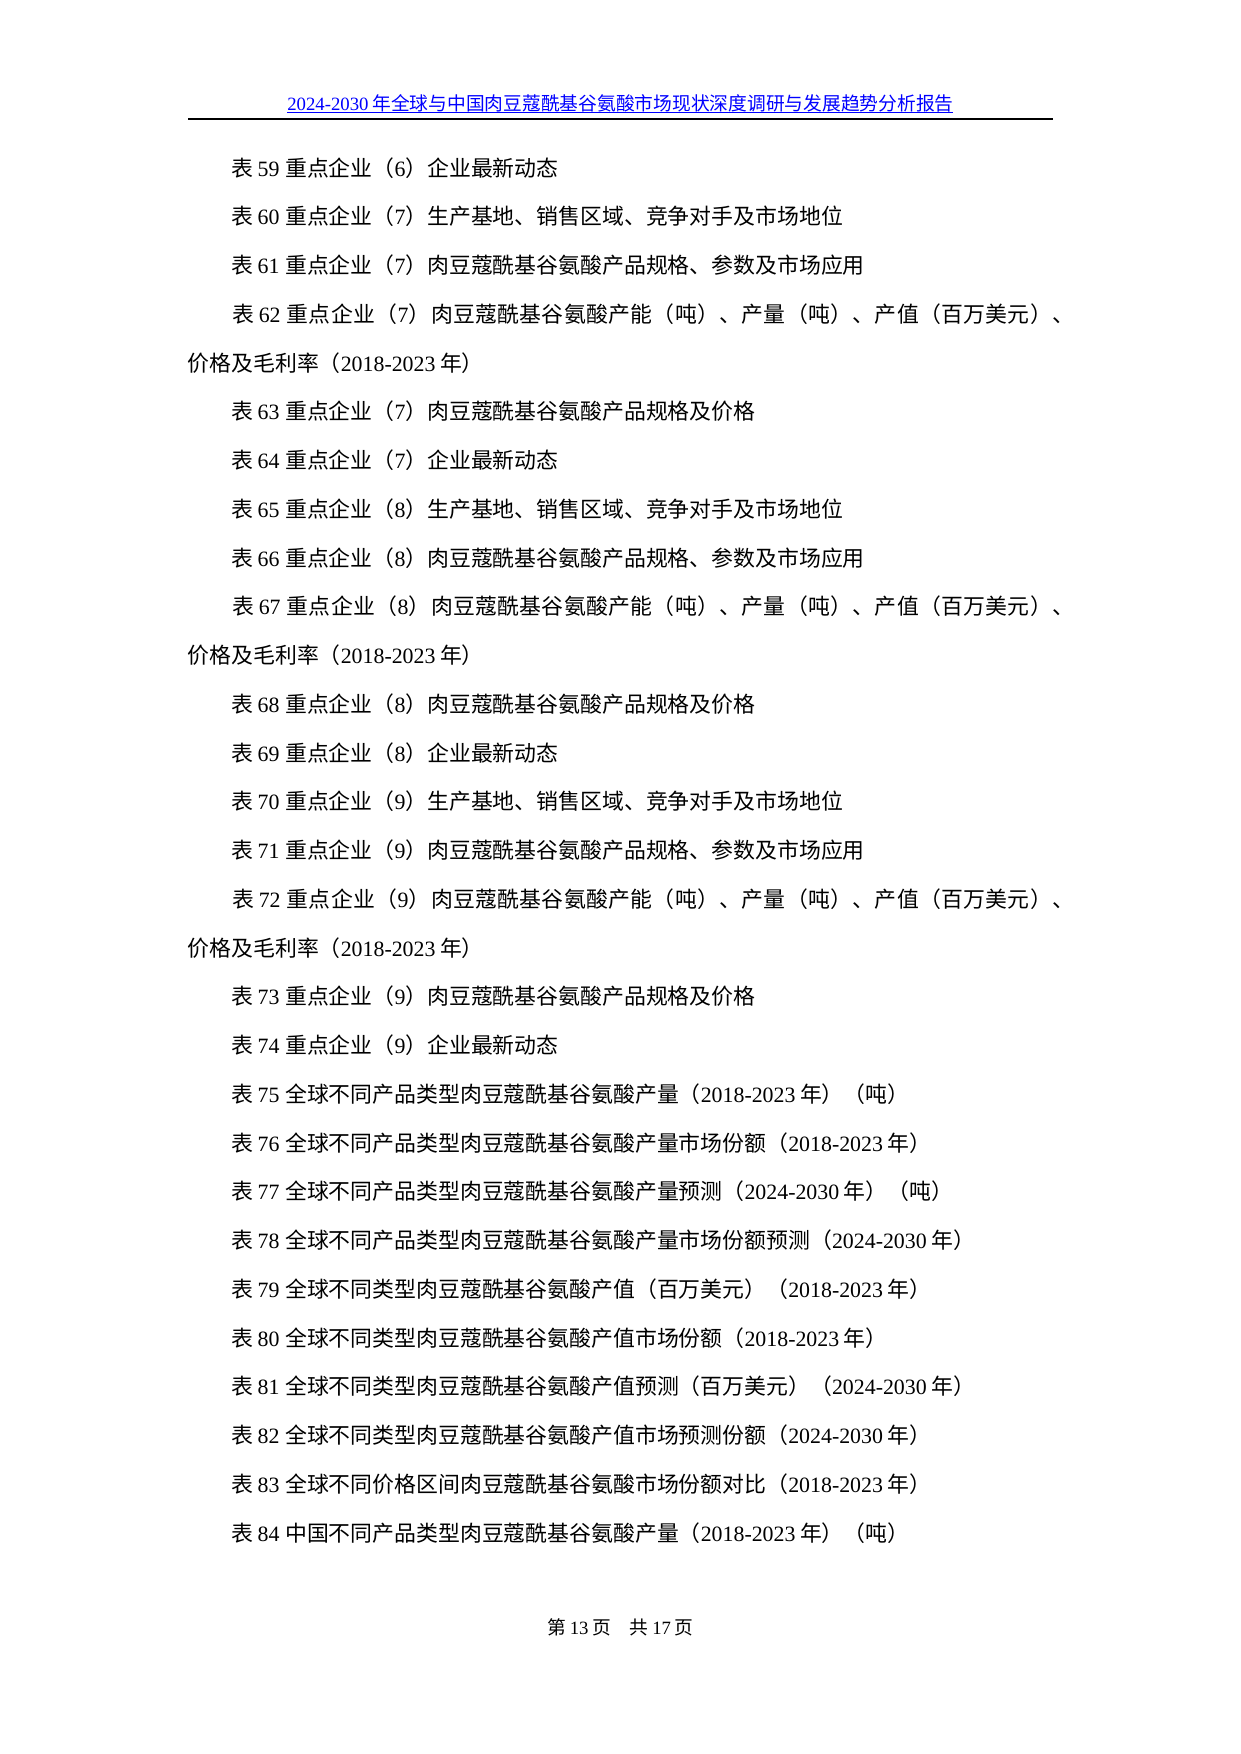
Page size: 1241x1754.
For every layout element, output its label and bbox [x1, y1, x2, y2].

text [187, 150, 1053, 1548]
